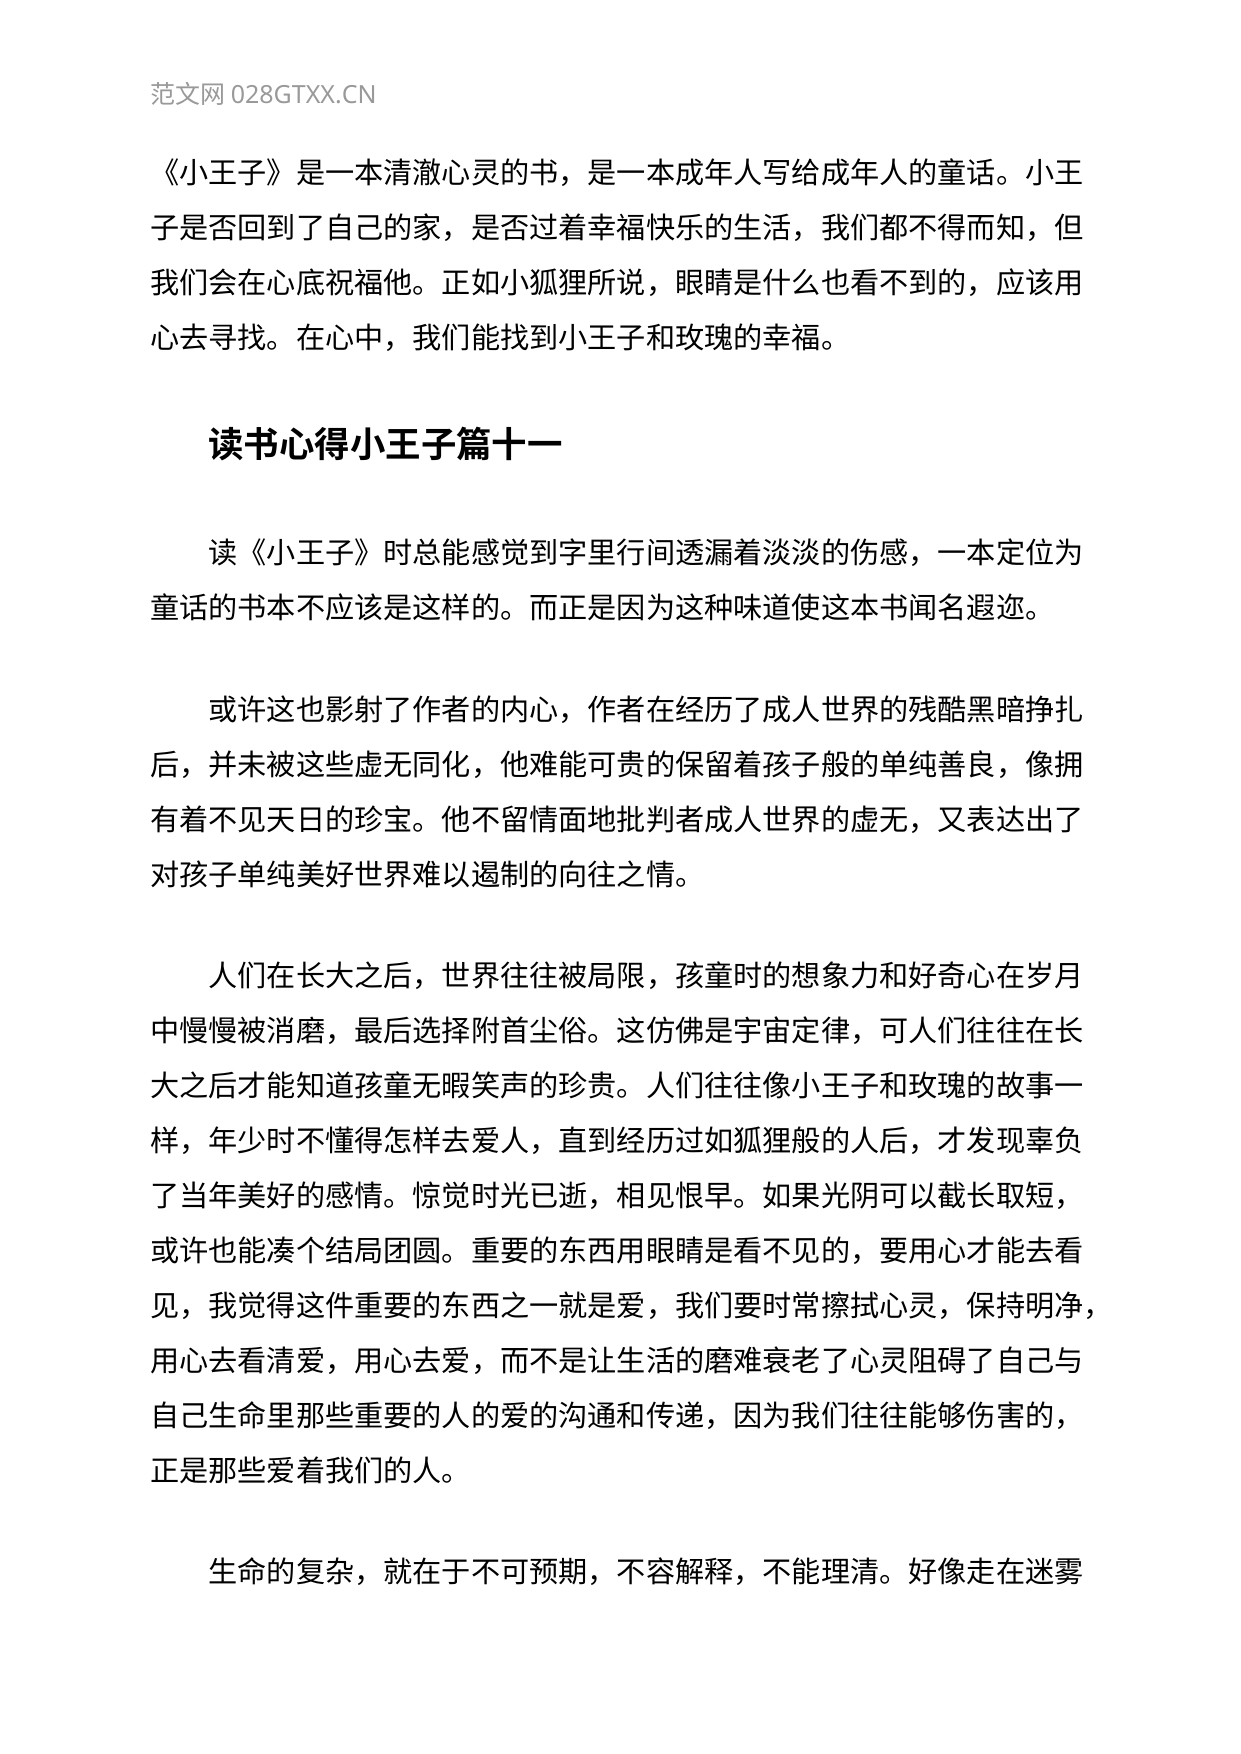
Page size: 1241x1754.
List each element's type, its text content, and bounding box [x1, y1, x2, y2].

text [150, 1549, 1090, 1591]
text 人们在长大之后，世界往往被局限，孩童时的想象力和好奇心在岁月中慢慢被消磨，最后选择附首尘俗。这仿佛是宇宙定律，可人们往往在长大之后才能知道孩童无暇笑声的珍贵。人们往往像小王子和玫瑰的故事一样，年少时不懂得怎样去爱人，直到经历过如狐狸般的人后，才发现辜负了当年美好的感情。惊觉时光已逝，相见恨早。如果光阴可以截长取短，或许也能凑个结局团圆。重要的东西用眼睛是看不见的，要用心才能去看见，我觉得这件重要的东西之一就是爱，我们要时常擦拭心灵，保持明净，用心去看清爱，用心去爱，而不是让生活的磨难衰老了心灵阻碍了自己与自己生命里那些重要的人的爱的沟通和传递，因为我们往往能够伤害的，正是那些爱着我们的人。 [150, 953, 1090, 1489]
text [150, 150, 1090, 357]
text 或许这也影射了作者的内心，作者在经历了成人世界的残酷黑暗挣扎后，并未被这些虚无同化，他难能可贵的保留着孩子般的单纯善良，像拥有着不见天日的珍宝。他不留情面地批判者成人世界的虚无，又表达出了对孩子单纯美好世界难以遏制的向往之情。 [150, 687, 1090, 893]
text 读《小王子》时总能感觉到字里行间透漏着淡淡的伤感，一本定位为童话的书本不应该是这样的。而正是因为这种味道使这本书闻名遐迩。 [150, 530, 1090, 627]
text 读书心得小王子篇十一 [150, 416, 1090, 468]
